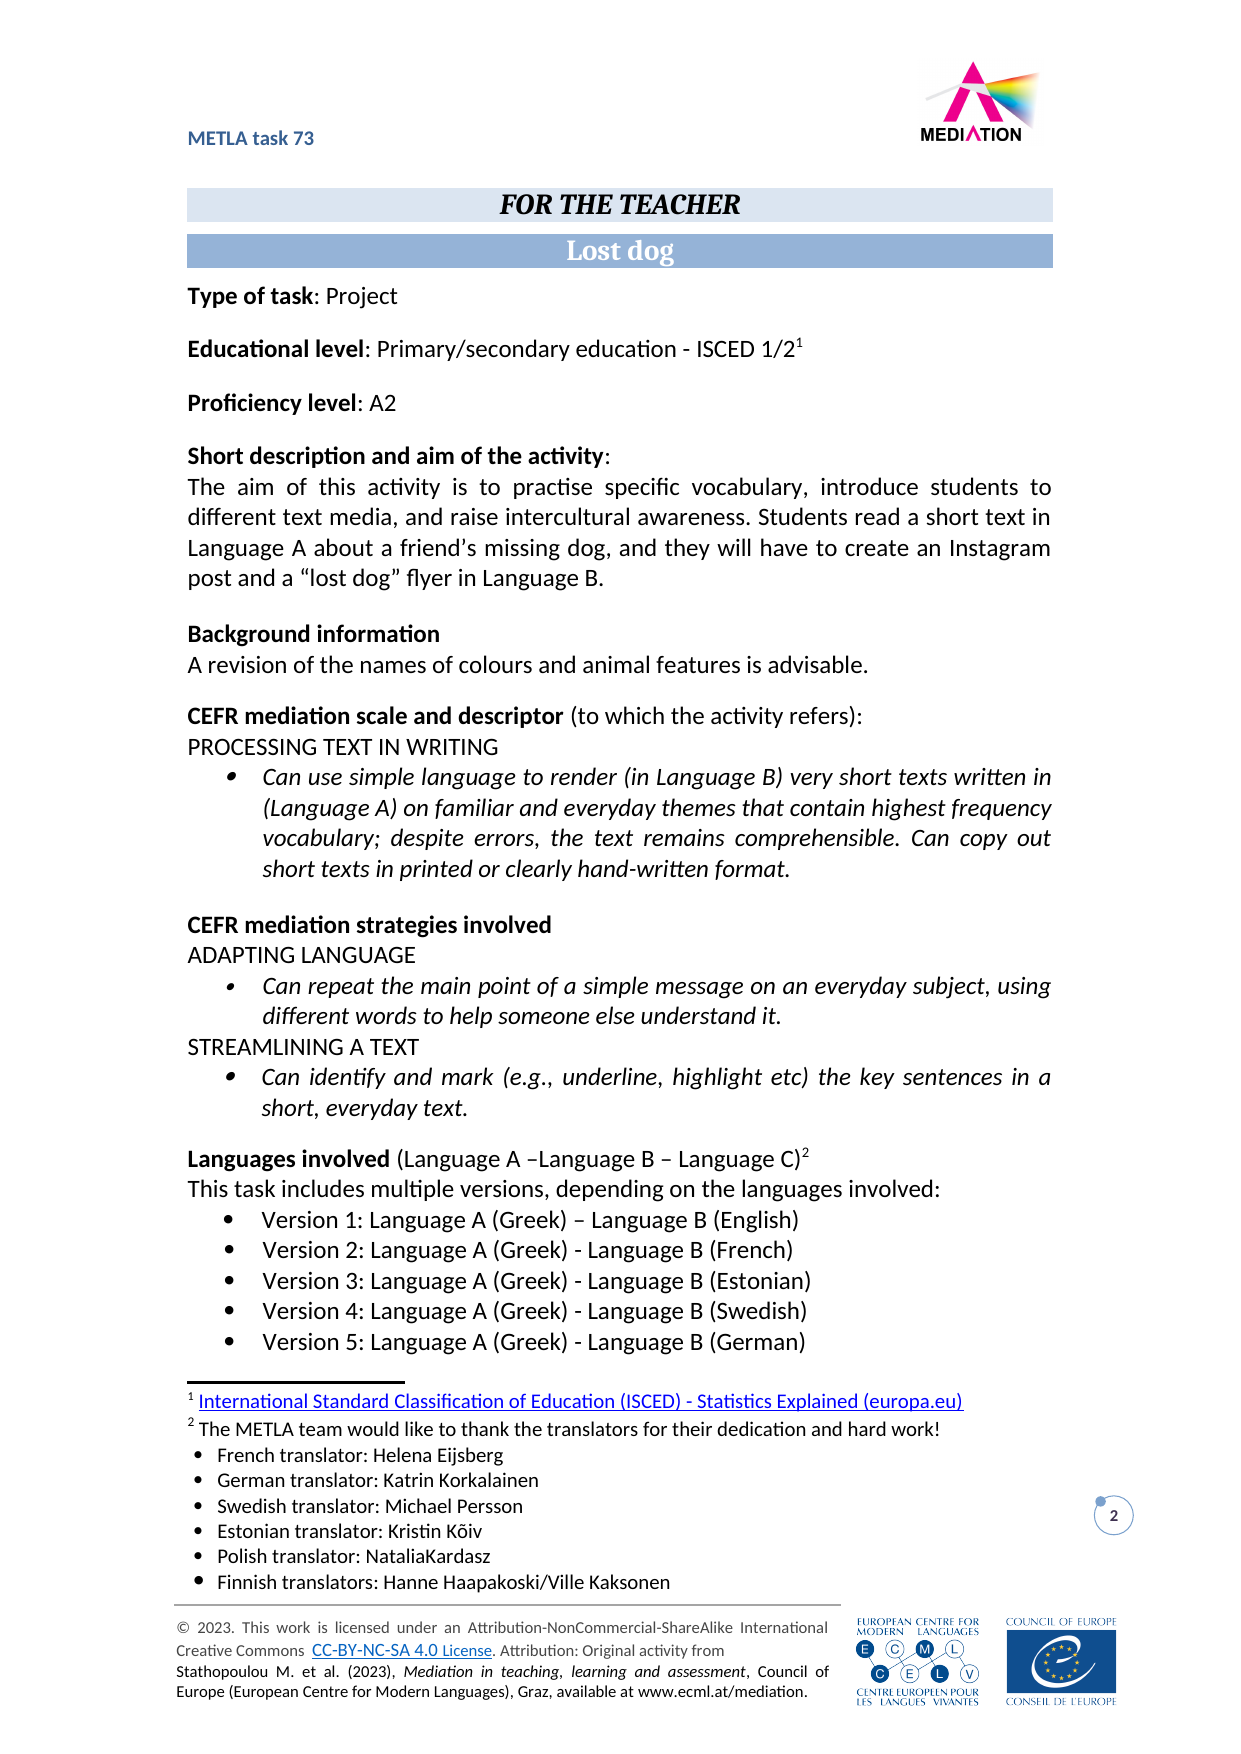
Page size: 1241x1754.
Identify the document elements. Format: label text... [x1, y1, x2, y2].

list Version 1: Language A (Greek) – Language B (English) [224, 1204, 1053, 1234]
text FOR THE TEACHER [187, 188, 1053, 222]
picture [917, 58, 1044, 146]
text Educational level: Primary/secondary education - ISCED 1/2 [187, 333, 1053, 364]
list Version 2: Language A (Greek) - Language B (French) [225, 1234, 1053, 1265]
text Background information [187, 618, 1053, 649]
list Can identify and mark (e.g., underline, highlight etc) the key sentences in a short, everyday text. [224, 1061, 1053, 1122]
text CEFR mediation strategies involved [187, 909, 1053, 939]
list Version 5: Language A (Greek) - Language B (German) [225, 1326, 1053, 1356]
picture [855, 1617, 1118, 1706]
text Lost dog [187, 234, 1053, 268]
list Version 4: Language A (Greek) - Language B (Swedish) [225, 1295, 1053, 1326]
list Version 3: Language A (Greek) - Language B (Estonian) [225, 1265, 1053, 1295]
text The aim of this activity is to practise specific vocabulary, introduce students to different text media, and raise intercultural awareness. Students read a short text in Language A about a friend’s missing dog, and they will have to create an Instagram post and a “lost dog” flyer in Language B. [187, 471, 1053, 593]
text A revision of the names of colours and animal features is advisable. [187, 649, 1053, 679]
list Can use simple language to render (in Language B) very short texts written in (Language A) on familiar and everyday themes that contain highest frequency vocabulary; despite errors, the text remains comprehensible. Can copy out short texts in printed or clearly hand-written format. [225, 761, 1053, 883]
text CEFR mediation scale and descriptor (to which the activity refers): [187, 700, 1053, 731]
text Type of task: Project [187, 280, 1053, 311]
text This task includes multiple versions, depending on the languages involved: [187, 1173, 1053, 1204]
text Proficiency level: A2 [187, 387, 1053, 417]
text PROCESSING TEXT IN WRITING [187, 731, 1053, 761]
list Can repeat the main point of a simple message on an everyday subject, using different words to help someone else understand it. [225, 970, 1053, 1031]
text Short description and aim of the activity: [187, 440, 1053, 471]
text STREAMLINING A TEXT [187, 1031, 1053, 1061]
text ADAPTING LANGUAGE [187, 939, 1053, 970]
text Languages involved (Language A –Language B – Language C) [187, 1143, 1053, 1173]
